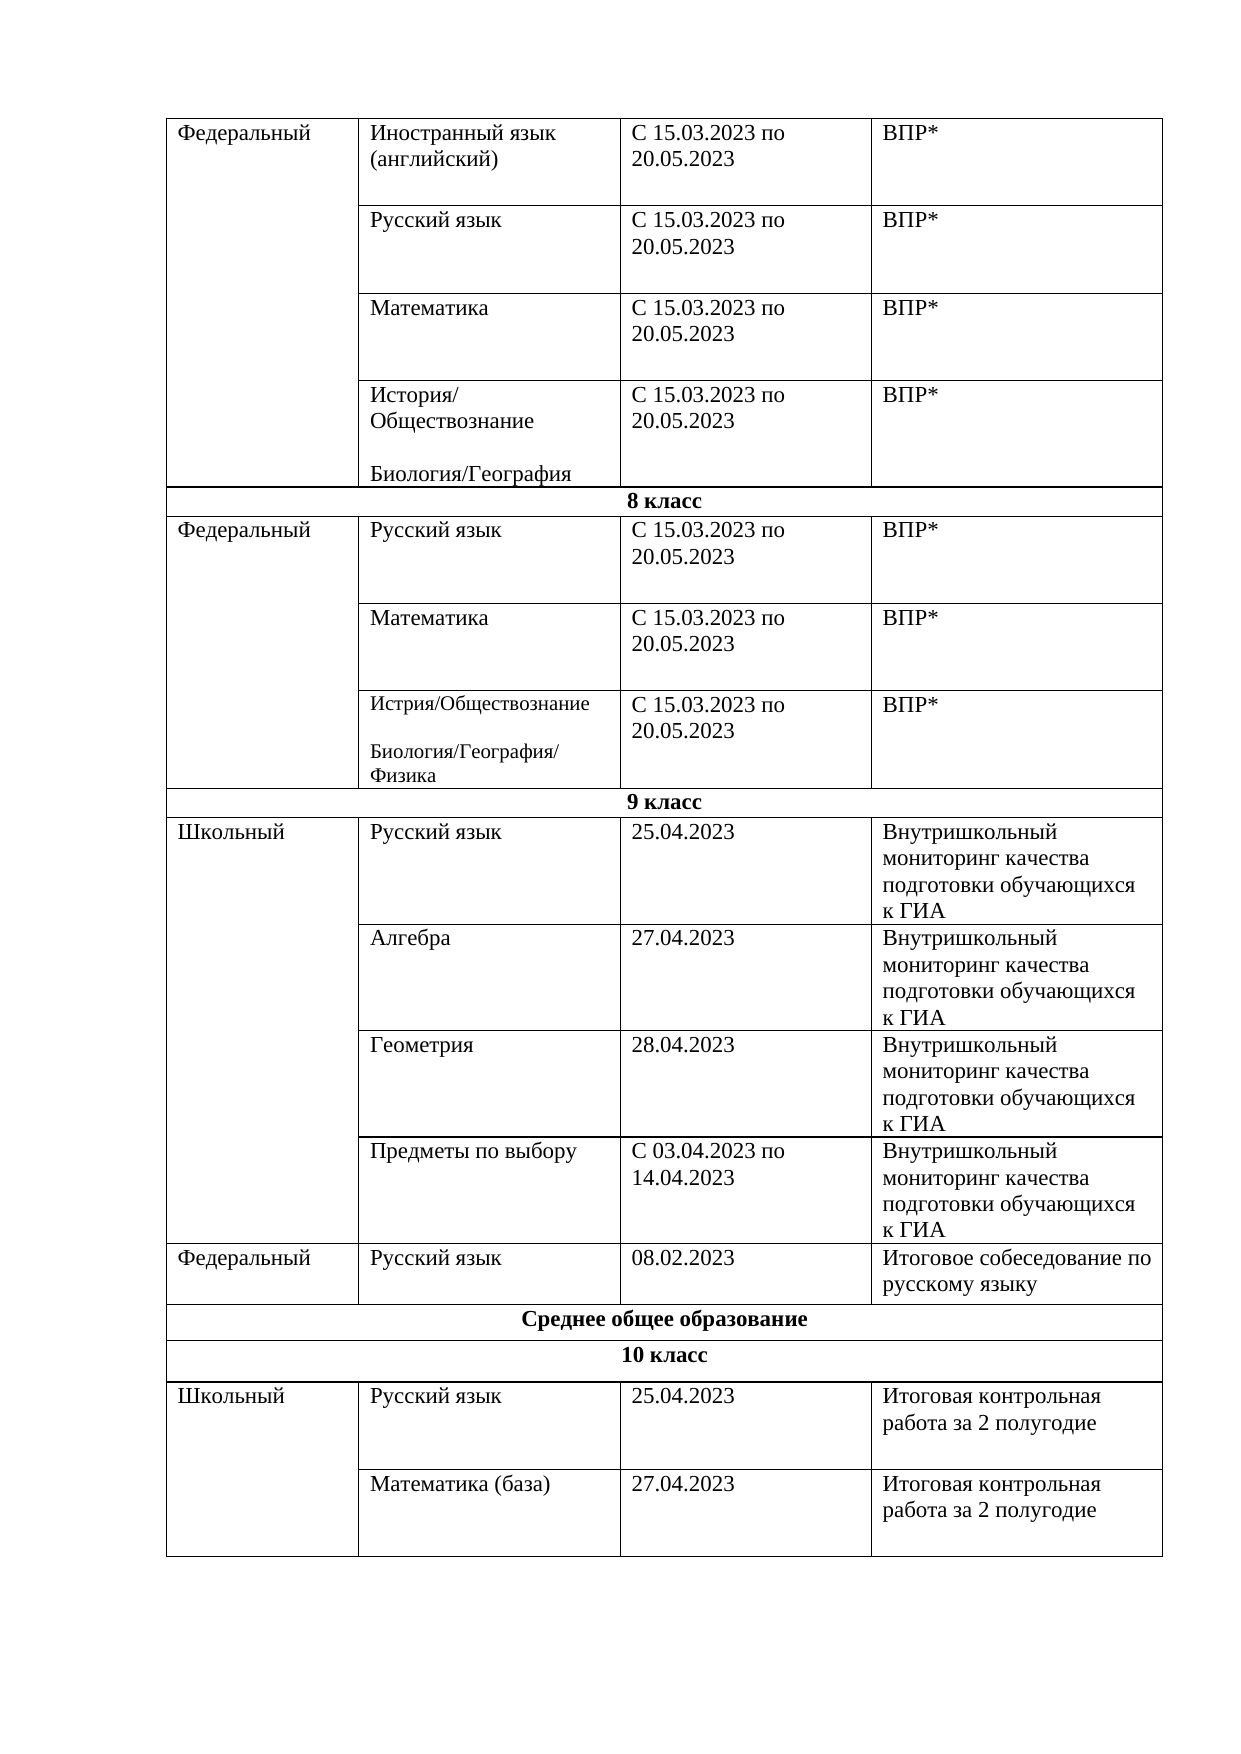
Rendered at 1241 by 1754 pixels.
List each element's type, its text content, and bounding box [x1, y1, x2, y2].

table_cell Математика [359, 604, 620, 690]
table_cell ВПР* [872, 381, 1162, 486]
table_cell Школьный [167, 818, 358, 1243]
table_cell 25.04.2023 [621, 818, 871, 923]
table_cell 27.04.2023 [621, 925, 871, 1030]
table_cell Внутришкольный мониторинг качества подготовки обучающихся к ГИА [872, 925, 1162, 1030]
table_cell Федеральный [167, 1244, 358, 1304]
table_cell Алгебра [359, 925, 620, 1030]
table_cell Русский язык [359, 1244, 620, 1304]
table_cell ВПР* [872, 206, 1162, 293]
table_cell C 15.03.2023 по 20.05.2023 [621, 119, 871, 205]
table_cell 27.04.2023 [621, 1470, 871, 1556]
table_cell Истрия/Обществознание Биология/География/Физика [359, 691, 620, 787]
table_cell 8 класс [167, 488, 1162, 516]
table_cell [872, 1470, 1162, 1556]
table_cell C 15.03.2023 по 20.05.2023 [621, 381, 871, 486]
table_cell C 15.03.2023 по 20.05.2023 [621, 604, 871, 690]
table_cell Внутришкольный мониторинг качества подготовки обучающихся к ГИА [872, 1138, 1162, 1243]
table_cell С 03.04.2023 по 14.04.2023 [621, 1138, 871, 1243]
table_cell Предметы по выбору [359, 1138, 620, 1243]
table_cell Русский язык [359, 818, 620, 923]
table_cell C 15.03.2023 по 20.05.2023 [621, 517, 871, 603]
table_cell Внутришкольный мониторинг качества подготовки обучающихся к ГИА [872, 818, 1162, 923]
table_cell 28.04.2023 [621, 1031, 871, 1136]
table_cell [872, 1383, 1162, 1469]
table_cell Геометрия [359, 1031, 620, 1136]
table_cell Школьный [167, 1383, 358, 1556]
table_cell 10 класс [167, 1341, 1162, 1381]
table_cell ВПР* [872, 119, 1162, 205]
table_cell Иностранный язык (английский) [359, 119, 620, 205]
table_cell ВПР* [872, 691, 1162, 787]
table_cell Внутришкольный мониторинг качества подготовки обучающихся к ГИА [872, 1031, 1162, 1136]
table_cell Русский язык [359, 1383, 620, 1469]
table_cell 9 класс [167, 789, 1162, 817]
table_cell Среднее общее образование [167, 1305, 1162, 1340]
table_cell Русский язык [359, 206, 620, 293]
table_cell ВПР* [872, 517, 1162, 603]
table_cell Математика [359, 294, 620, 380]
table_cell Федеральный [167, 517, 358, 787]
table_cell C 15.03.2023 по 20.05.2023 [621, 294, 871, 380]
table_cell История/Обществознание Биология/География [359, 381, 620, 486]
table_cell ВПР* [872, 294, 1162, 380]
table_cell C 15.03.2023 по 20.05.2023 [621, 691, 871, 787]
table_cell C 15.03.2023 по 20.05.2023 [621, 206, 871, 293]
table_cell 08.02.2023 [621, 1244, 871, 1304]
table_cell ВПР* [872, 604, 1162, 690]
table_cell 25.04.2023 [621, 1383, 871, 1469]
table_cell Математика (база) [359, 1470, 620, 1556]
table_cell Русский язык [359, 517, 620, 603]
table_cell Федеральный [167, 119, 358, 486]
table_cell Итоговое собеседование по русскому языку [872, 1244, 1162, 1304]
